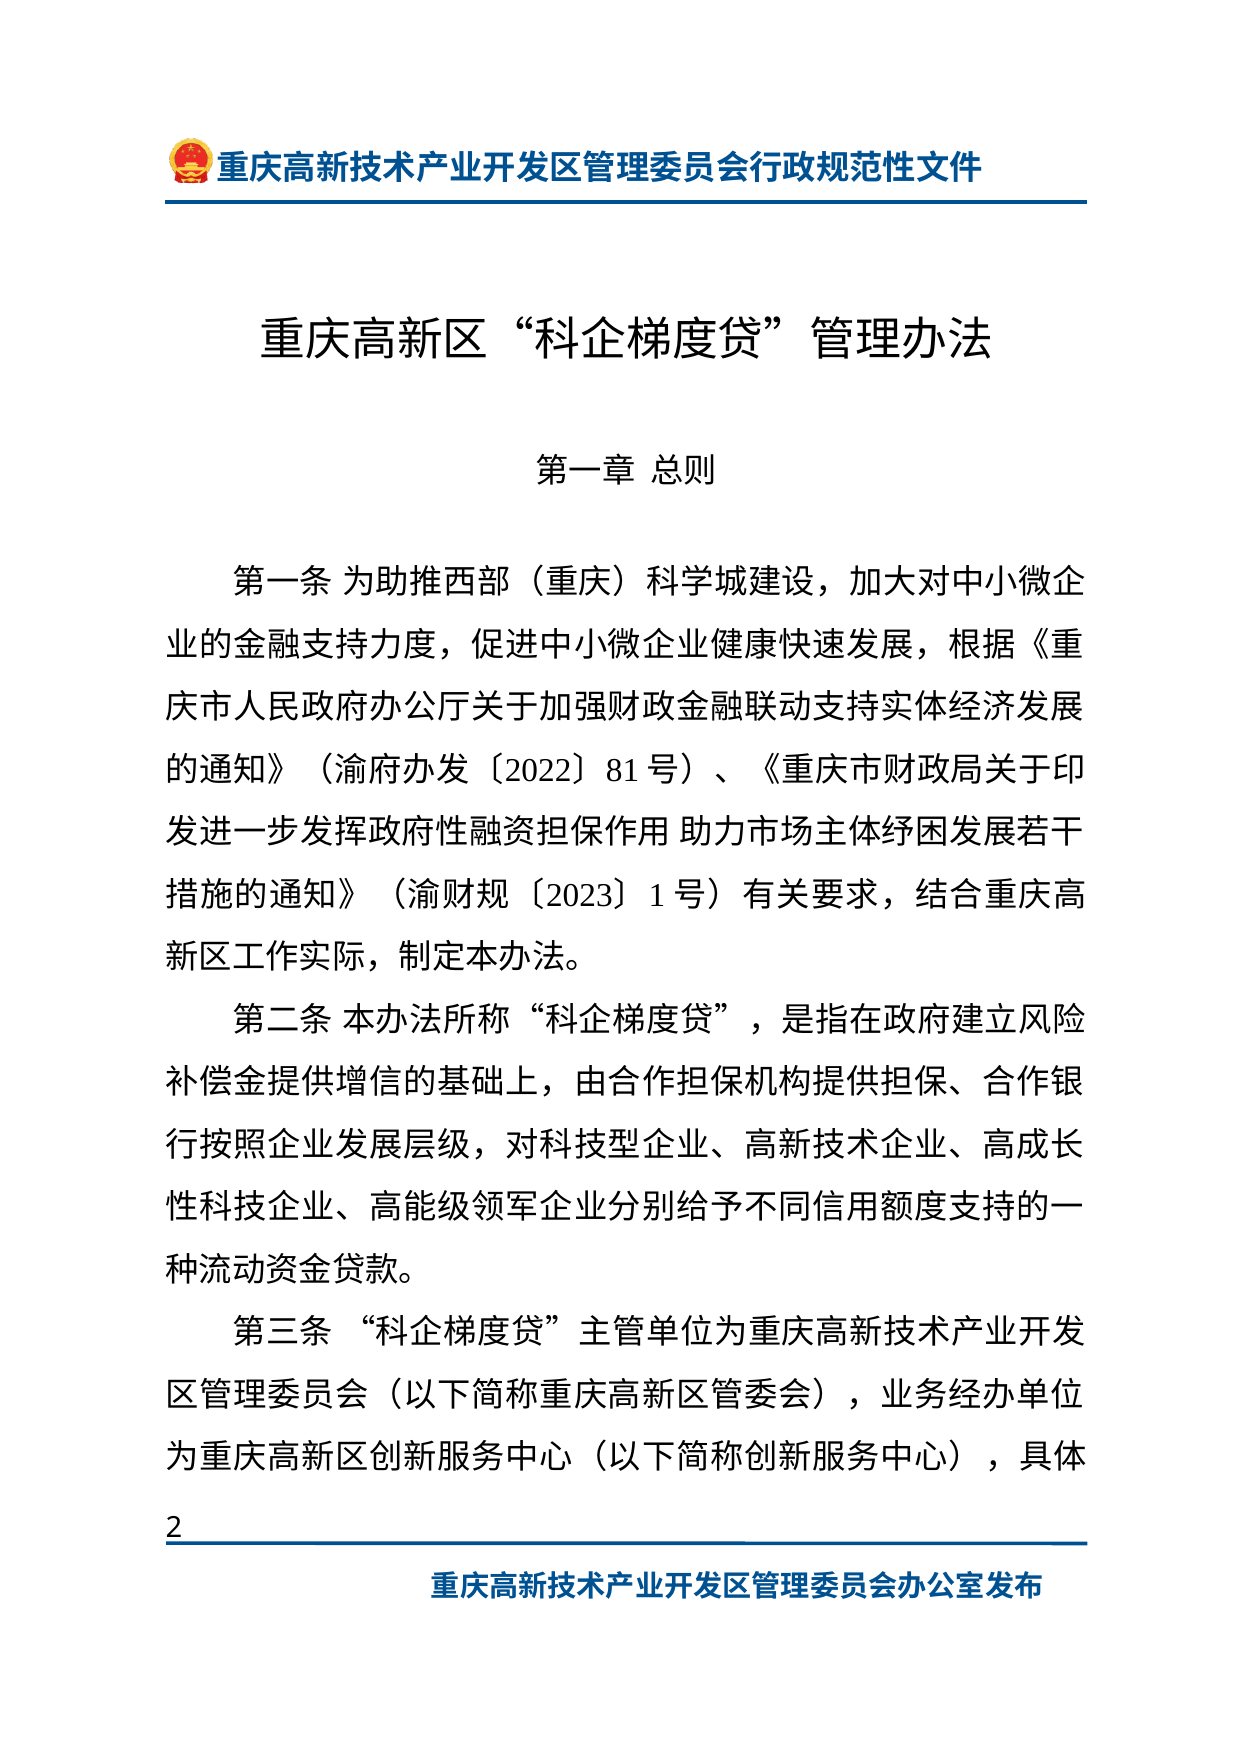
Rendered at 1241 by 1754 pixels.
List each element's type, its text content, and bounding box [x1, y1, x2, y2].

text 重庆高新区“科企梯度贷”管理办法 [165, 286, 1087, 384]
text 第一条 为助推西部（重庆）科学城建设，加大对中小微企业的金融支持力度，促进中小微企业健康快速发展，根据《重庆市人民政府办公厅关于加强财政金融联动支持实体经济发展的通知》（渝府办发〔2022〕81号）、《重庆市财政局关于印发进一步发挥政府性融资担保作用 助力市场主体纾困发展若干措施的通知》（渝财规〔2023〕1号）有关要求，结合重庆高新区工作实际，制定本办法。 [165, 544, 1087, 981]
picture [165, 136, 217, 187]
text 第三条 “科企梯度贷”主管单位为重庆高新技术产业开发区管理委员会（以下简称重庆高新区管委会），业务经办单位为重庆高新区创新服务中心（以下简称创新服务中心），具体负责“科企梯度贷”日常运营管理、风险补偿金管理等工作。 [165, 1294, 1087, 1481]
text 第一章 总则 [165, 433, 1087, 495]
text 第二条 本办法所称“科企梯度贷”，是指在政府建立风险补偿金提供增信的基础上，由合作担保机构提供担保、合作银行按照企业发展层级，对科技型企业、高新技术企业、高成长性科技企业、高能级领军企业分别给予不同信用额度支持的一种流动资金贷款。 [165, 981, 1087, 1294]
